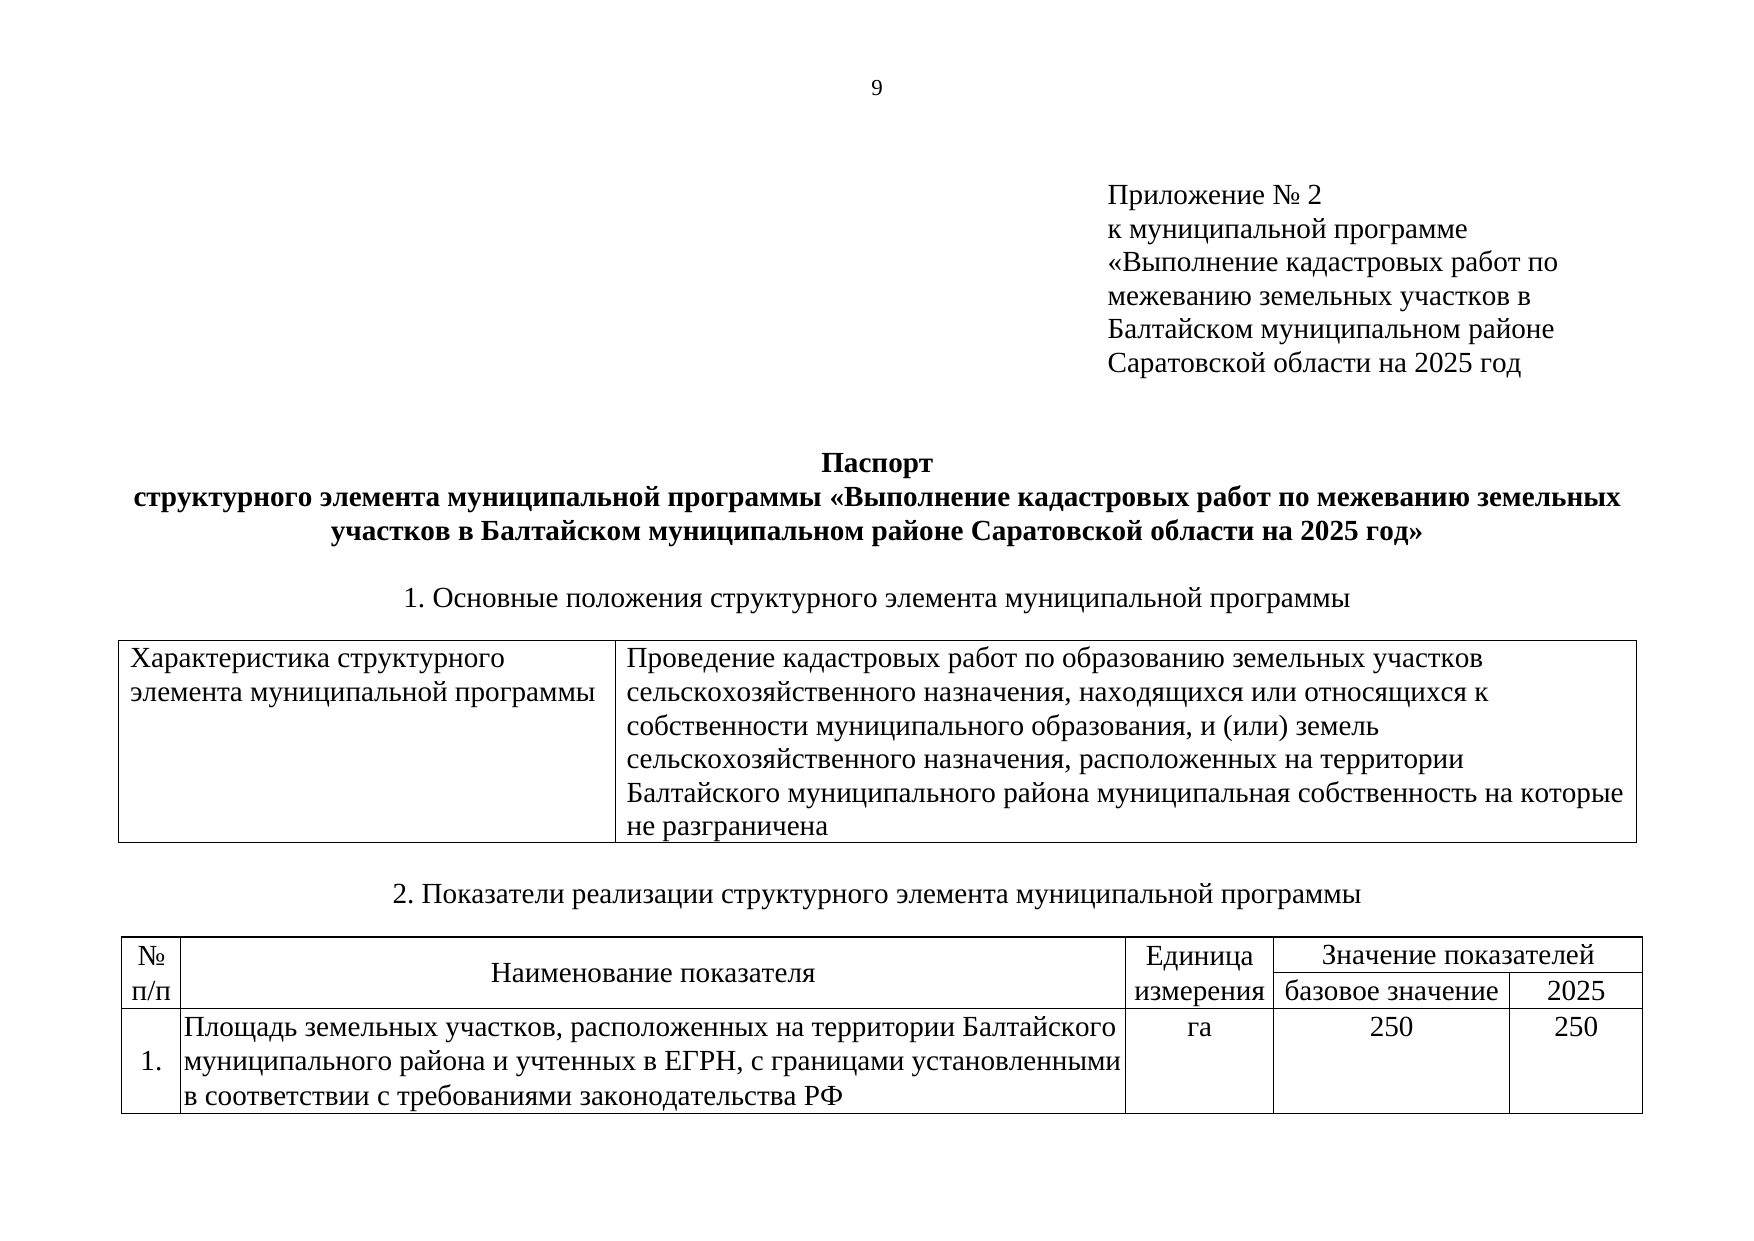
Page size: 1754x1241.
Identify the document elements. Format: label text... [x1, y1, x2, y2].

table_header № п/п [122, 938, 180, 1008]
table_header Характеристика структурного элемента муниципальной программы [119, 641, 615, 842]
text Паспорт [118, 446, 1636, 479]
table_header Единица измерения [1126, 938, 1273, 1008]
table_header Проведение кадастровых работ по образованию земельных участков сельскохозяйственного назначения, находящихся или относящихся к собственности муниципального образования, и (или) земель сельскохозяйственного назначения, расположенных на территории Балтайского муниципального района муниципальная собственность на которые не разграничена [616, 641, 1636, 842]
table_cell базовое значение [1274, 973, 1509, 1008]
table_header Наименование показателя [181, 938, 1125, 1008]
table_cell 250 [1274, 1009, 1509, 1113]
table_cell 1. [122, 1009, 180, 1113]
text 2. Показатели реализации структурного элемента муниципальной программы [118, 876, 1636, 910]
table_cell Площадь земельных участков, расположенных на территории Балтайского муниципального района и учтенных в ЕГРН, с границами установленными в соответствии с требованиями законодательства РФ [181, 1009, 1125, 1113]
table_cell 2025 [1510, 973, 1642, 1008]
table_header Значение показателей [1274, 938, 1642, 972]
text к муниципальной программе «Выполнение кадастровых работ по межеванию земельных участков в Балтайском муниципальном районе Саратовской области на 2025 год [1107, 211, 1636, 378]
text Приложение № 2 [1107, 177, 1636, 211]
text структурного элемента муниципальной программы «Выполнение кадастровых работ по межеванию земельных участков в Балтайском муниципальном районе Саратовской области на 2025 год» [118, 479, 1636, 546]
text 1. Основные положения структурного элемента муниципальной программы [118, 580, 1636, 613]
table_cell 250 [1510, 1009, 1642, 1113]
table_cell га [1126, 1009, 1273, 1113]
